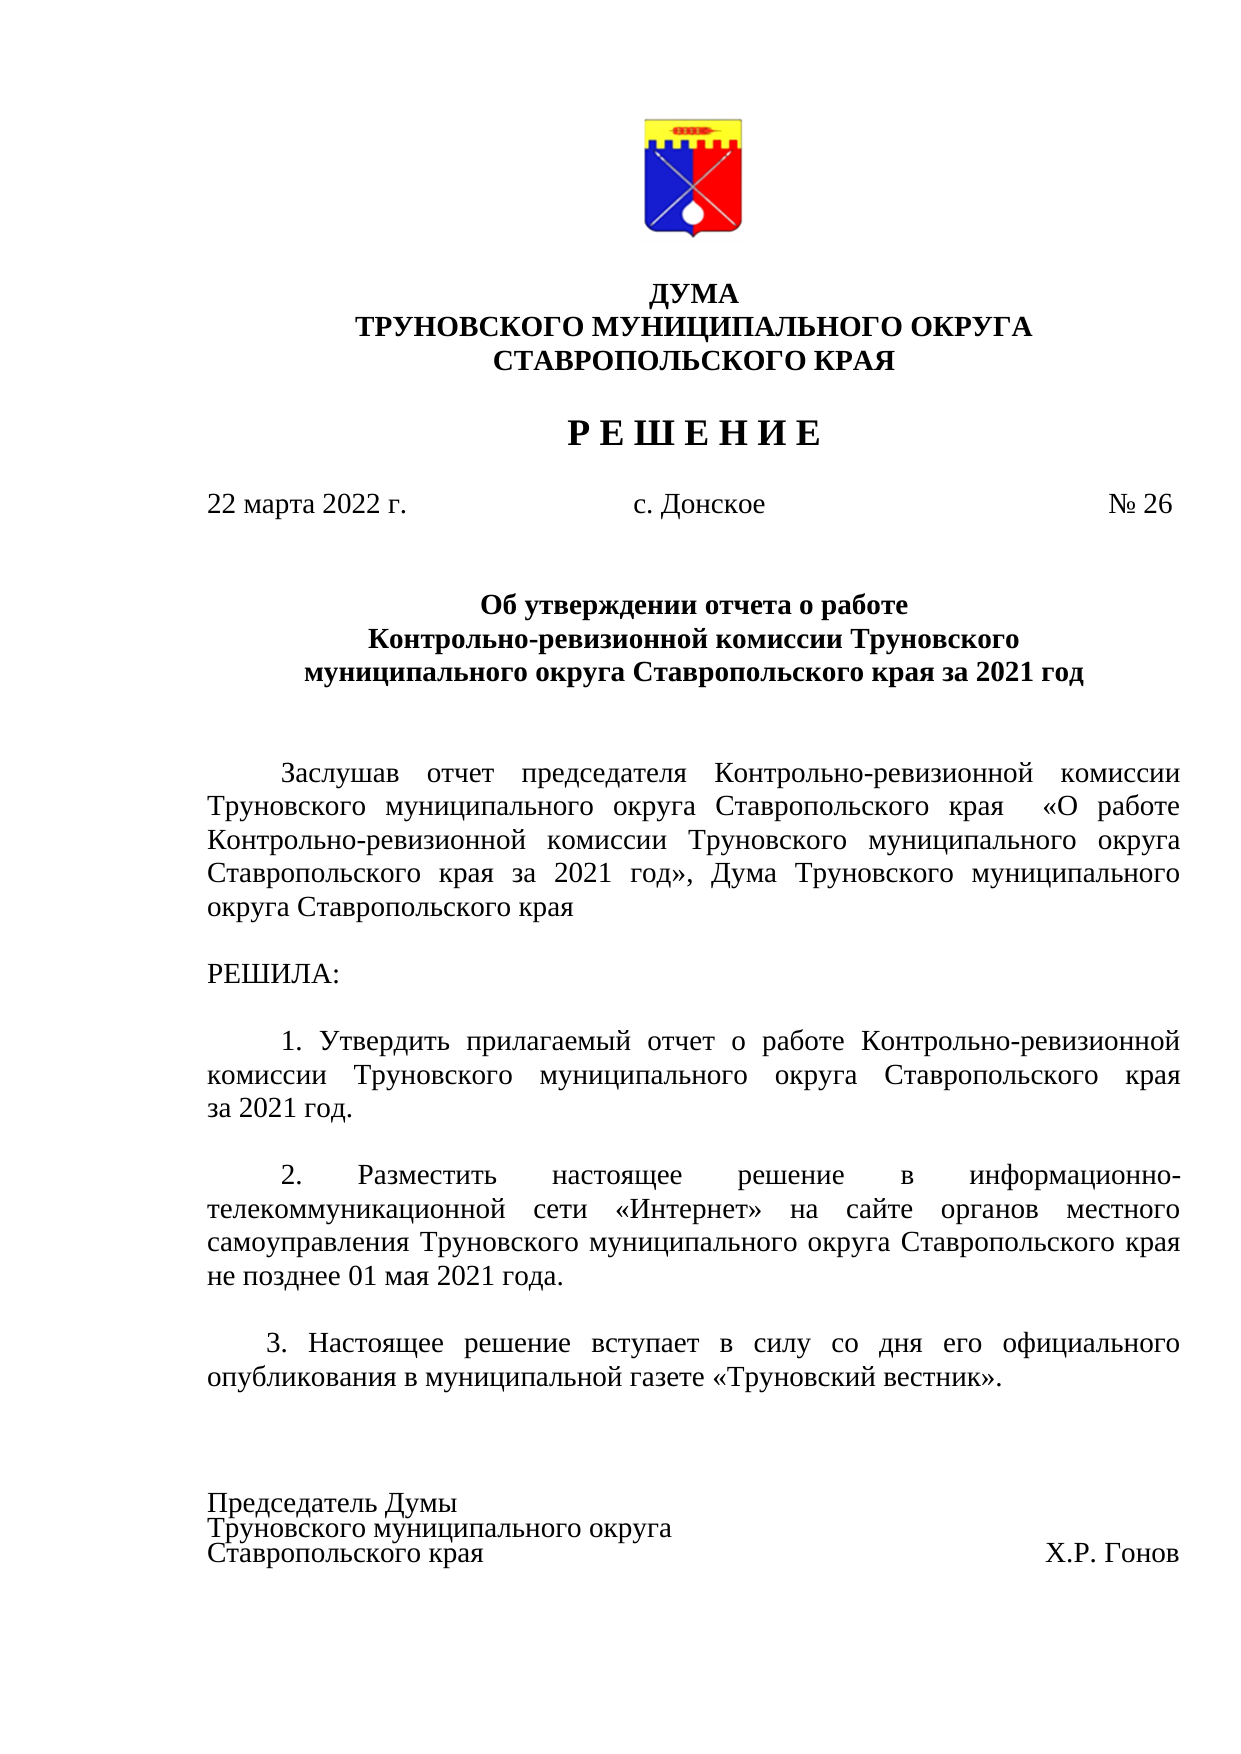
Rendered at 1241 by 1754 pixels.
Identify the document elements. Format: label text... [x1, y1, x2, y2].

text 3. Настоящее решение вступает в силу со дня его официального опубликования в муниципальной газете «Труновский вестник». [207, 1325, 1181, 1392]
text Председатель Думы [401, 1493, 1181, 1518]
text 1. Утвердить прилагаемый отчет о работе Контрольно-ревизионной комиссии Труновского муниципального округа Ставропольского края за 2021 год. [207, 1023, 1181, 1124]
text РЕШИЛА: [207, 956, 1181, 990]
text ДУМА [207, 276, 1181, 309]
text Контрольно-ревизионной комиссии Труновского [207, 621, 1181, 654]
text Ставропольского края Х.Р. Гонов [207, 1543, 1181, 1568]
text 22 марта 2022 г. с. Донское № 26 [207, 487, 1181, 520]
picture [642, 118, 746, 243]
text Р Е Ш Е Н И Е [207, 410, 1181, 453]
text муниципального округа Ставропольского края за 2021 год [207, 654, 1181, 688]
text 2. Разместить настоящее решение в информационно-телекоммуникационной сети «Интернет» на сайте органов местного самоуправления Труновского муниципального округа Ставропольского края не позднее 01 мая 2021 года. [207, 1157, 1181, 1292]
text ТРУНОВСКОГО МУНИЦИПАЛЬНОГО ОКРУГА [207, 309, 1181, 343]
text Председатель Думы [207, 1493, 391, 1518]
text Заслушав отчет председателя Контрольно-ревизионной комиссии Труновского муниципального округа Ставропольского края «О работе Контрольно-ревизионной комиссии Труновского муниципального округа Ставропольского края за 2021 год», Дума Труновского муниципального округа Ставропольского края [207, 755, 1181, 923]
text СТАВРОПОЛЬСКОГО КРАЯ [207, 343, 1181, 376]
text Труновского муниципального округа [207, 1518, 1181, 1543]
text Об утверждении отчета о работе [207, 587, 1181, 621]
